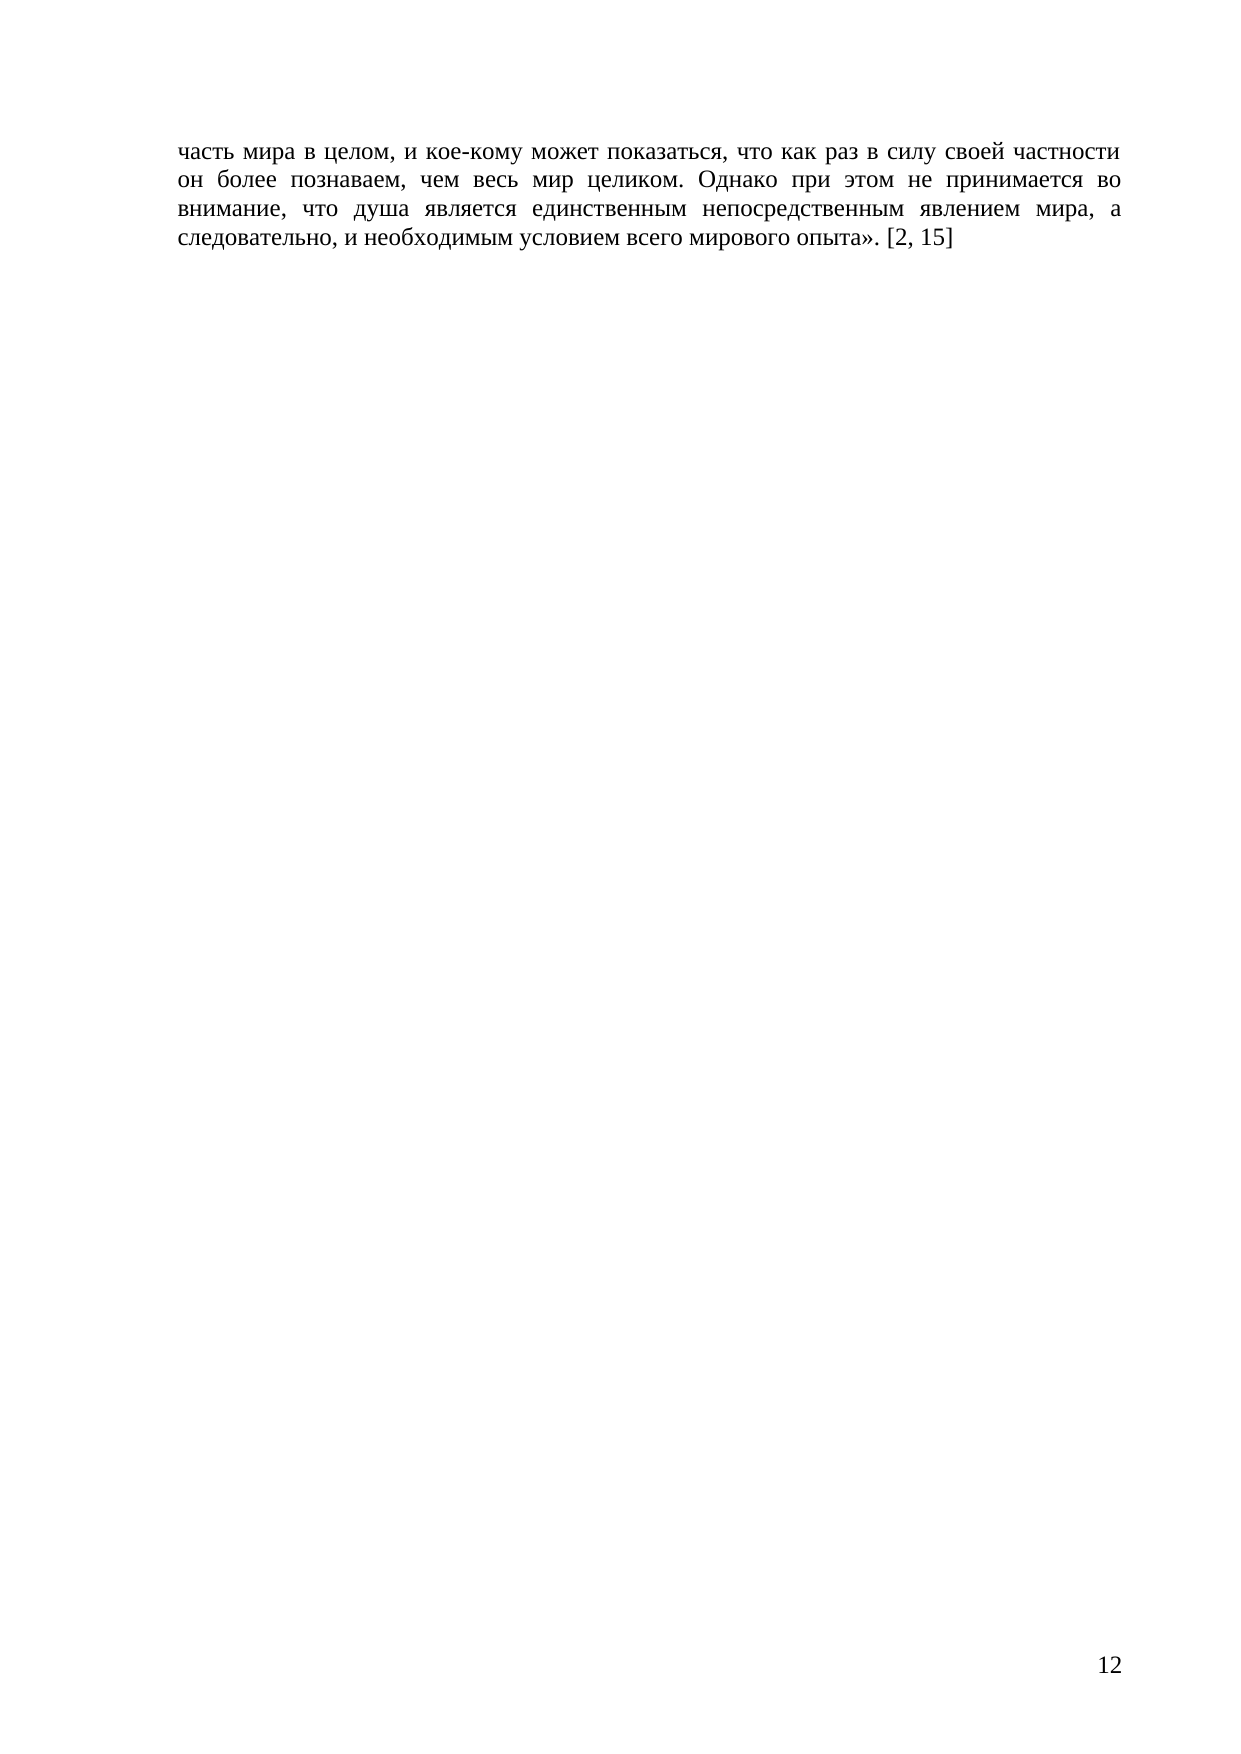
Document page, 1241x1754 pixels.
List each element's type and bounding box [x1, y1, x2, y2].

text [177, 136, 1122, 251]
